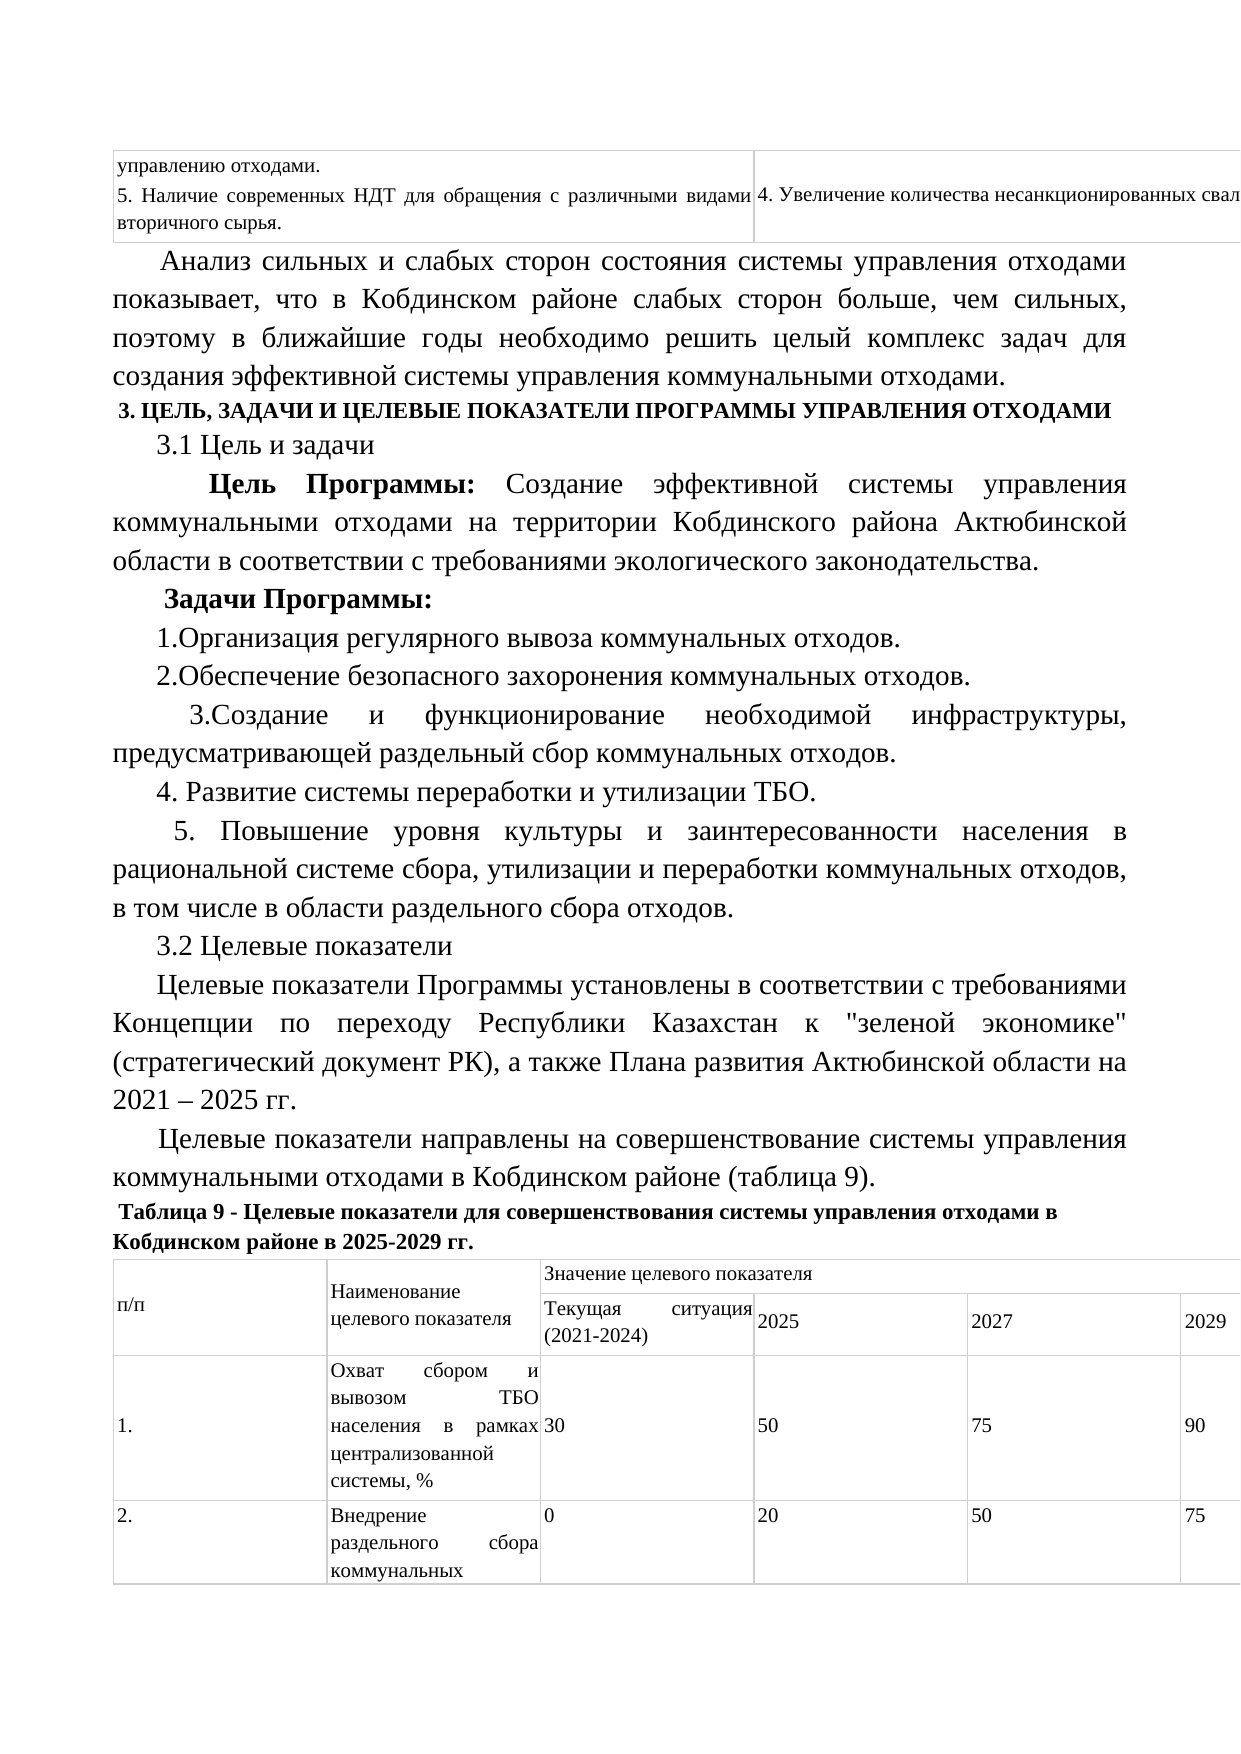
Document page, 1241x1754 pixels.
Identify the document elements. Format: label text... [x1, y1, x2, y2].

text 3.Создание и функционирование необходимой инфраструктуры, предусматривающей раздельный сбор коммунальных отходов. [112, 697, 1128, 769]
table_cell Охват сбором и вывозом ТБО населения в рамках централизованной системы, % [328, 1356, 540, 1500]
text 3.1 Цель и задачи [112, 427, 1128, 461]
table_cell 2027 [968, 1294, 1180, 1355]
table_header Наименование целевого показателя [328, 1260, 540, 1355]
table_cell 75 [968, 1356, 1180, 1500]
text 3.2 Целевые показатели [112, 928, 1128, 962]
table_cell 1. [114, 1356, 326, 1500]
text Целевые показатели Программы установлены в соответствии с требованиями Концепции по переходу Республики Казахстан к "зеленой экономике" (стратегический документ РК), а также Плана развития Актюбинской области на 2021 – 2025 гг. [112, 967, 1128, 1116]
text Цель Программы: Создание эффективной системы управления коммунальными отходами на территории Кобдинского района Актюбинской области в соответствии с требованиями экологического законодательства. [112, 466, 1128, 576]
table_cell 2. [114, 1501, 326, 1583]
text 5. Повышение уровня культуры и заинтересованности населения в рациональной системе сбора, утилизации и переработки коммунальных отходов, в том числе в области раздельного сбора отходов. [112, 813, 1128, 923]
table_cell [755, 151, 1240, 242]
table_cell 20 [755, 1501, 967, 1583]
text 3. ЦЕЛЬ, ЗАДАЧИ И ЦЕЛЕВЫЕ ПОКАЗАТЕЛИ ПРОГРАММЫ УПРАВЛЕНИЯ ОТХОДАМИ [112, 397, 1128, 423]
text Целевые показатели направлены на совершенствование системы управления коммунальными отходами в Кобдинском районе (таблица 9). [112, 1121, 1128, 1193]
table_header п/п [114, 1260, 326, 1355]
text 4. Развитие системы переработки и утилизации ТБО. [112, 774, 1128, 808]
table_cell 2029 [1181, 1294, 1240, 1355]
table_header Значение целевого показателя [541, 1260, 1240, 1293]
table_cell 2025 [755, 1294, 967, 1355]
text Таблица 9 - Целевые показатели для совершенствования системы управления отходами в Кобдинском районе в 2025-2029 гг. [112, 1198, 1128, 1255]
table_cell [114, 151, 753, 242]
table_cell 50 [755, 1356, 967, 1500]
table_cell 90 [1181, 1356, 1240, 1500]
text 2.Обеспечение безопасного захоронения коммунальных отходов. [112, 658, 1128, 692]
text Анализ сильных и слабых сторон состояния системы управления отходами показывает, что в Кобдинском районе слабых сторон больше, чем сильных, поэтому в ближайшие годы необходимо решить целый комплекс задач для создания эффективной системы управления коммунальными отходами. [112, 243, 1128, 392]
table_cell 75 [1181, 1501, 1240, 1583]
text 1.Организация регулярного вывоза коммунальных отходов. [112, 620, 1128, 653]
table_cell Текущая ситуация (2021-2024) [541, 1294, 753, 1355]
table_cell 50 [968, 1501, 1180, 1583]
text Задачи Программы: [112, 581, 1128, 615]
table_cell 0 [541, 1501, 753, 1583]
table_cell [328, 1501, 540, 1583]
table_cell 30 [541, 1356, 753, 1500]
